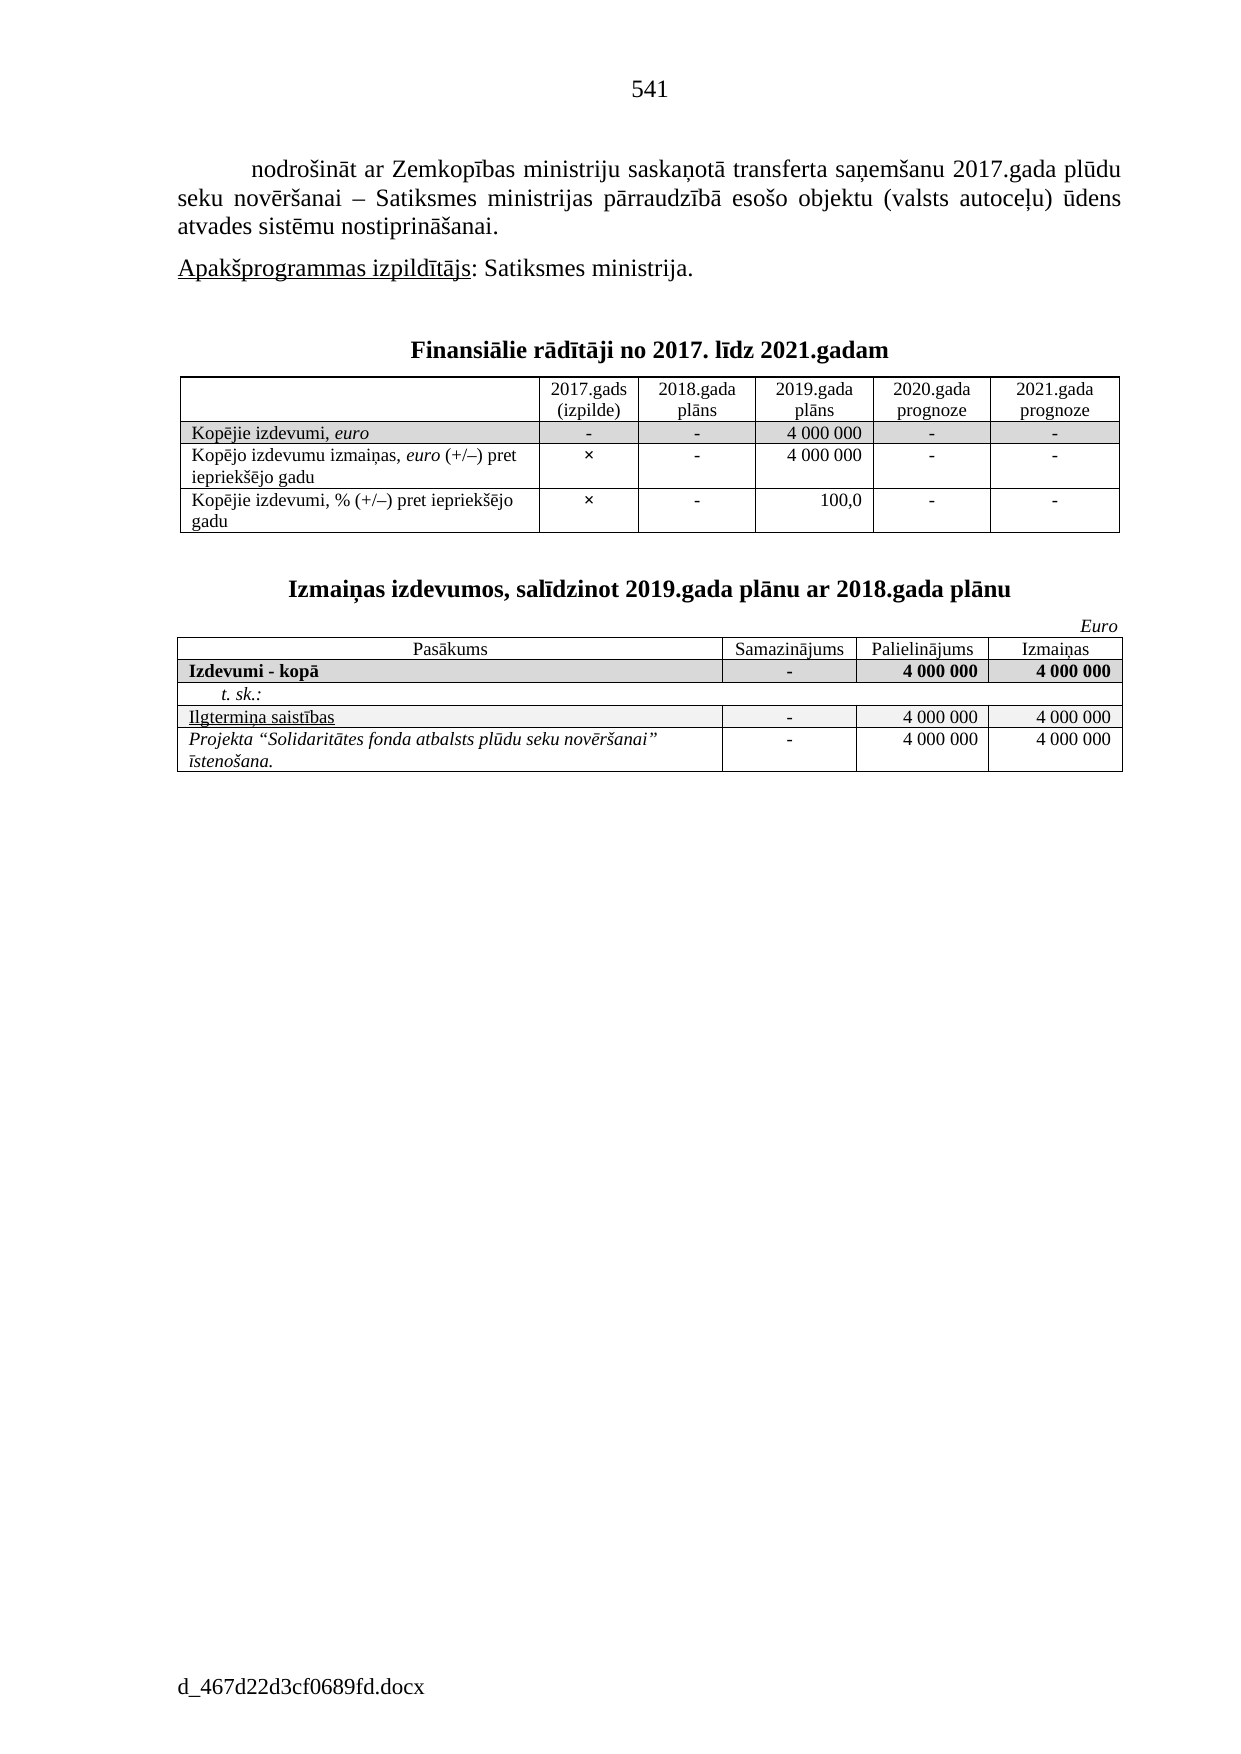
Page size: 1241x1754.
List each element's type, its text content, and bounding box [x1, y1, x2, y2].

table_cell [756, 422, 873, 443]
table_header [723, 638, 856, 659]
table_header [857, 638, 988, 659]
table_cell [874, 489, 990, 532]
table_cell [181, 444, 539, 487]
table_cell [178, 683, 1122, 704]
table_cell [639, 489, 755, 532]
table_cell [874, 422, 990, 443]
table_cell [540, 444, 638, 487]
text Apakšprogrammas izpildītājs: Satiksmes ministrija. [177, 253, 1122, 281]
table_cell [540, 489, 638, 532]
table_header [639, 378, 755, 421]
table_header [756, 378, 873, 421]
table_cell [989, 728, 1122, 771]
text Finansiālie rādītāji no 2017. līdz 2021.gadam [177, 335, 1122, 364]
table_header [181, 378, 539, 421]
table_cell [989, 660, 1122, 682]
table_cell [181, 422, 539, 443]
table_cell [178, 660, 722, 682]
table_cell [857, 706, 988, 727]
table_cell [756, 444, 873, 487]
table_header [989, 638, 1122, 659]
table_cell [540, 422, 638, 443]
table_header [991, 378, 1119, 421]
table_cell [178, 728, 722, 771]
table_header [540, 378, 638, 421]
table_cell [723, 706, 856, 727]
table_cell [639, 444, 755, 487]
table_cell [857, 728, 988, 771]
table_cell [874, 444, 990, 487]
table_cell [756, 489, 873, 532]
text Euro [1002, 615, 1122, 637]
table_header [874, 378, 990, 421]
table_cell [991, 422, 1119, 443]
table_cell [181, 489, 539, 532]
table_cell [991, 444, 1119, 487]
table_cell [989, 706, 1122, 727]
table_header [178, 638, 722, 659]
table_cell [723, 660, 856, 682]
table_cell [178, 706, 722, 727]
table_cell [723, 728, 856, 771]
text Izmaiņas izdevumos, salīdzinot 2019.gada plānu ar 2018.gada plānu [177, 574, 1122, 603]
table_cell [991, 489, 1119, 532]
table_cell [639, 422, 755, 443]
text nodrošināt ar Zemkopības ministriju saskaņotā transferta saņemšanu 2017.gada plūdu seku novēršanai – Satiksmes ministrijas pārraudzībā esošo objektu (valsts autoceļu) ūdens atvades sistēmu nostiprināšanai. [177, 154, 1122, 240]
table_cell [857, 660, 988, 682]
